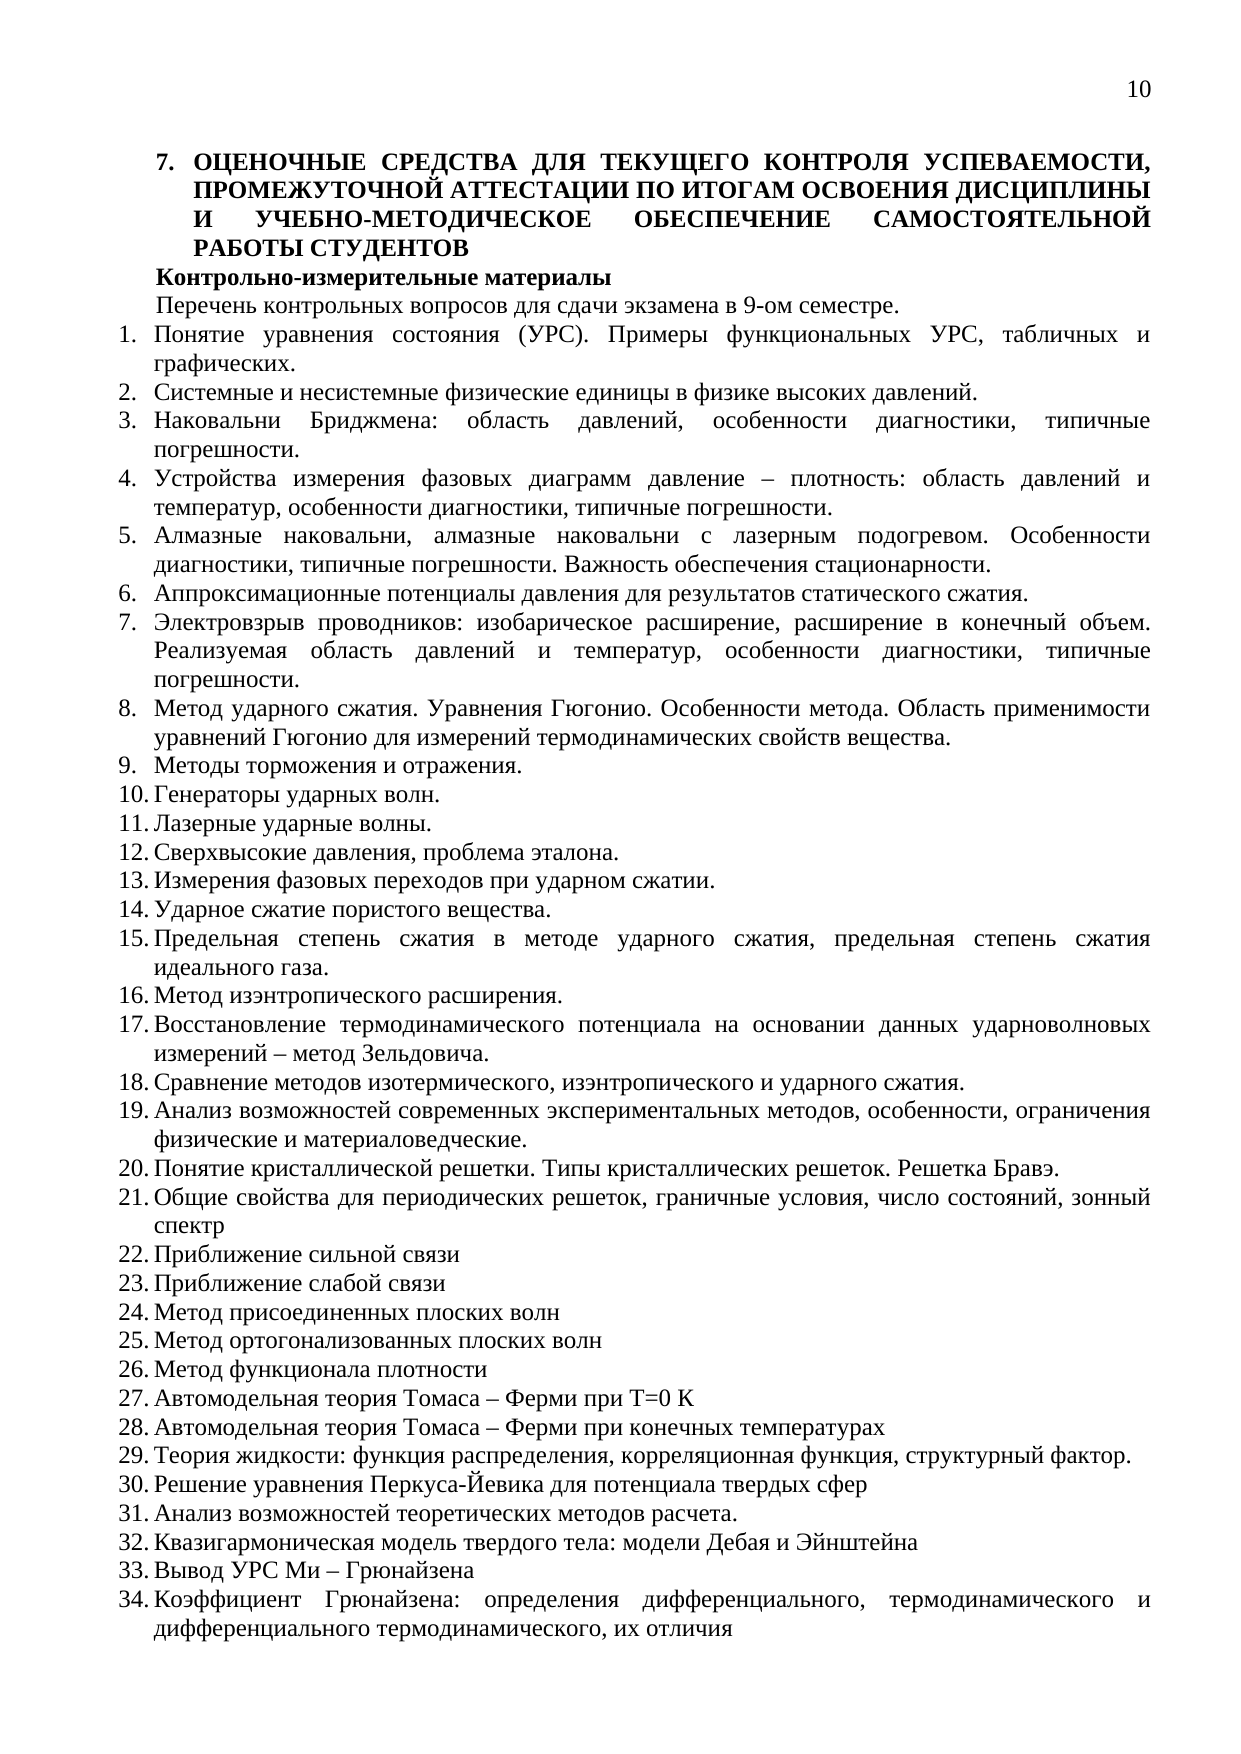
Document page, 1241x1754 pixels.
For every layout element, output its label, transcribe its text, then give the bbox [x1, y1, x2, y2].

list Приближение сильной связи [118, 1239, 1152, 1268]
list Алмазные наковальни, алмазные наковальни с лазерным подогревом. Особенности диагностики, типичные погрешности. Важность обеспечения стационарности. [118, 521, 1152, 578]
list Решение уравнения Перкуса-Йевика для потенциала твердых сфер [118, 1469, 1152, 1498]
text Контрольно-измерительные материалы [156, 262, 1152, 291]
list Метод ортогонализованных плоских волн [118, 1326, 1152, 1354]
list Генераторы ударных волн. [118, 779, 1152, 808]
list Восстановление термодинамического потенциала на основании данных ударноволновых измерений – метод Зельдовича. [118, 1009, 1152, 1067]
list Сверхвысокие давления, проблема эталона. [118, 837, 1152, 866]
list Понятие кристаллической решетки. Типы кристаллических решеток. Решетка Бравэ. [118, 1153, 1152, 1182]
list Оценочные средства для текущего контроля успеваемости, промежуточной аттестации по итогам освоения дисциплины и учебно-методическое обеспечение самостоятельной работы студентов [156, 147, 1152, 262]
list Вывод УРС Ми – Грюнайзена [118, 1556, 1152, 1584]
list Аппроксимационные потенциалы давления для результатов статического сжатия. [118, 578, 1152, 607]
list Наковальни Бриджмена: область давлений, особенности диагностики, типичные погрешности. [118, 406, 1152, 463]
list Предельная степень сжатия в методе ударного сжатия, предельная степень сжатия идеального газа. [118, 923, 1152, 981]
list Методы торможения и отражения. [118, 751, 1152, 779]
list Анализ возможностей современных экспериментальных методов, особенности, ограничения физические и материаловедческие. [118, 1096, 1152, 1153]
list Лазерные ударные волны. [118, 808, 1152, 837]
list Коэффициент Грюнайзена: определения дифференциального, термодинамического и дифференциального термодинамического, их отличия [118, 1584, 1152, 1642]
list Ударное сжатие пористого вещества. [118, 894, 1152, 923]
list Автомодельная теория Томаса – Ферми при Т=0 К [118, 1383, 1152, 1412]
list Метод ударного сжатия. Уравнения Гюгонио. Особенности метода. Область применимости уравнений Гюгонио для измерений термодинамических свойств вещества. [118, 693, 1152, 751]
list Устройства измерения фазовых диаграмм давление – плотность: область давлений и температур, особенности диагностики, типичные погрешности. [118, 463, 1152, 521]
list Системные и несистемные физические единицы в физике высоких давлений. [118, 377, 1152, 406]
list Измерения фазовых переходов при ударном сжатии. [118, 866, 1152, 894]
list Анализ возможностей теоретических методов расчета. [118, 1498, 1152, 1527]
list Метод присоединенных плоских волн [118, 1297, 1152, 1326]
list Электровзрыв проводников: изобарическое расширение, расширение в конечный объем. Реализуемая область давлений и температур, особенности диагностики, типичные погрешности. [118, 607, 1152, 693]
list Автомодельная теория Томаса – Ферми при конечных температурах [118, 1412, 1152, 1441]
list Общие свойства для периодических решеток, граничные условия, число состояний, зонный спектр [118, 1182, 1152, 1239]
list Приближение слабой связи [118, 1268, 1152, 1297]
list Сравнение методов изотермического, изэнтропического и ударного сжатия. [118, 1067, 1152, 1096]
text Перечень контрольных вопросов для сдачи экзамена в 9-ом семестре. [156, 291, 1152, 319]
list Теория жидкости: функция распределения, корреляционная функция, структурный фактор. [118, 1441, 1152, 1469]
list Квазигармоническая модель твердого тела: модели Дебая и Эйнштейна [118, 1527, 1152, 1556]
list Понятие уравнения состояния (УРС). Примеры функциональных УРС, табличных и графических. [118, 319, 1152, 377]
list Метод изэнтропического расширения. [118, 981, 1152, 1009]
list Метод функционала плотности [118, 1354, 1152, 1383]
